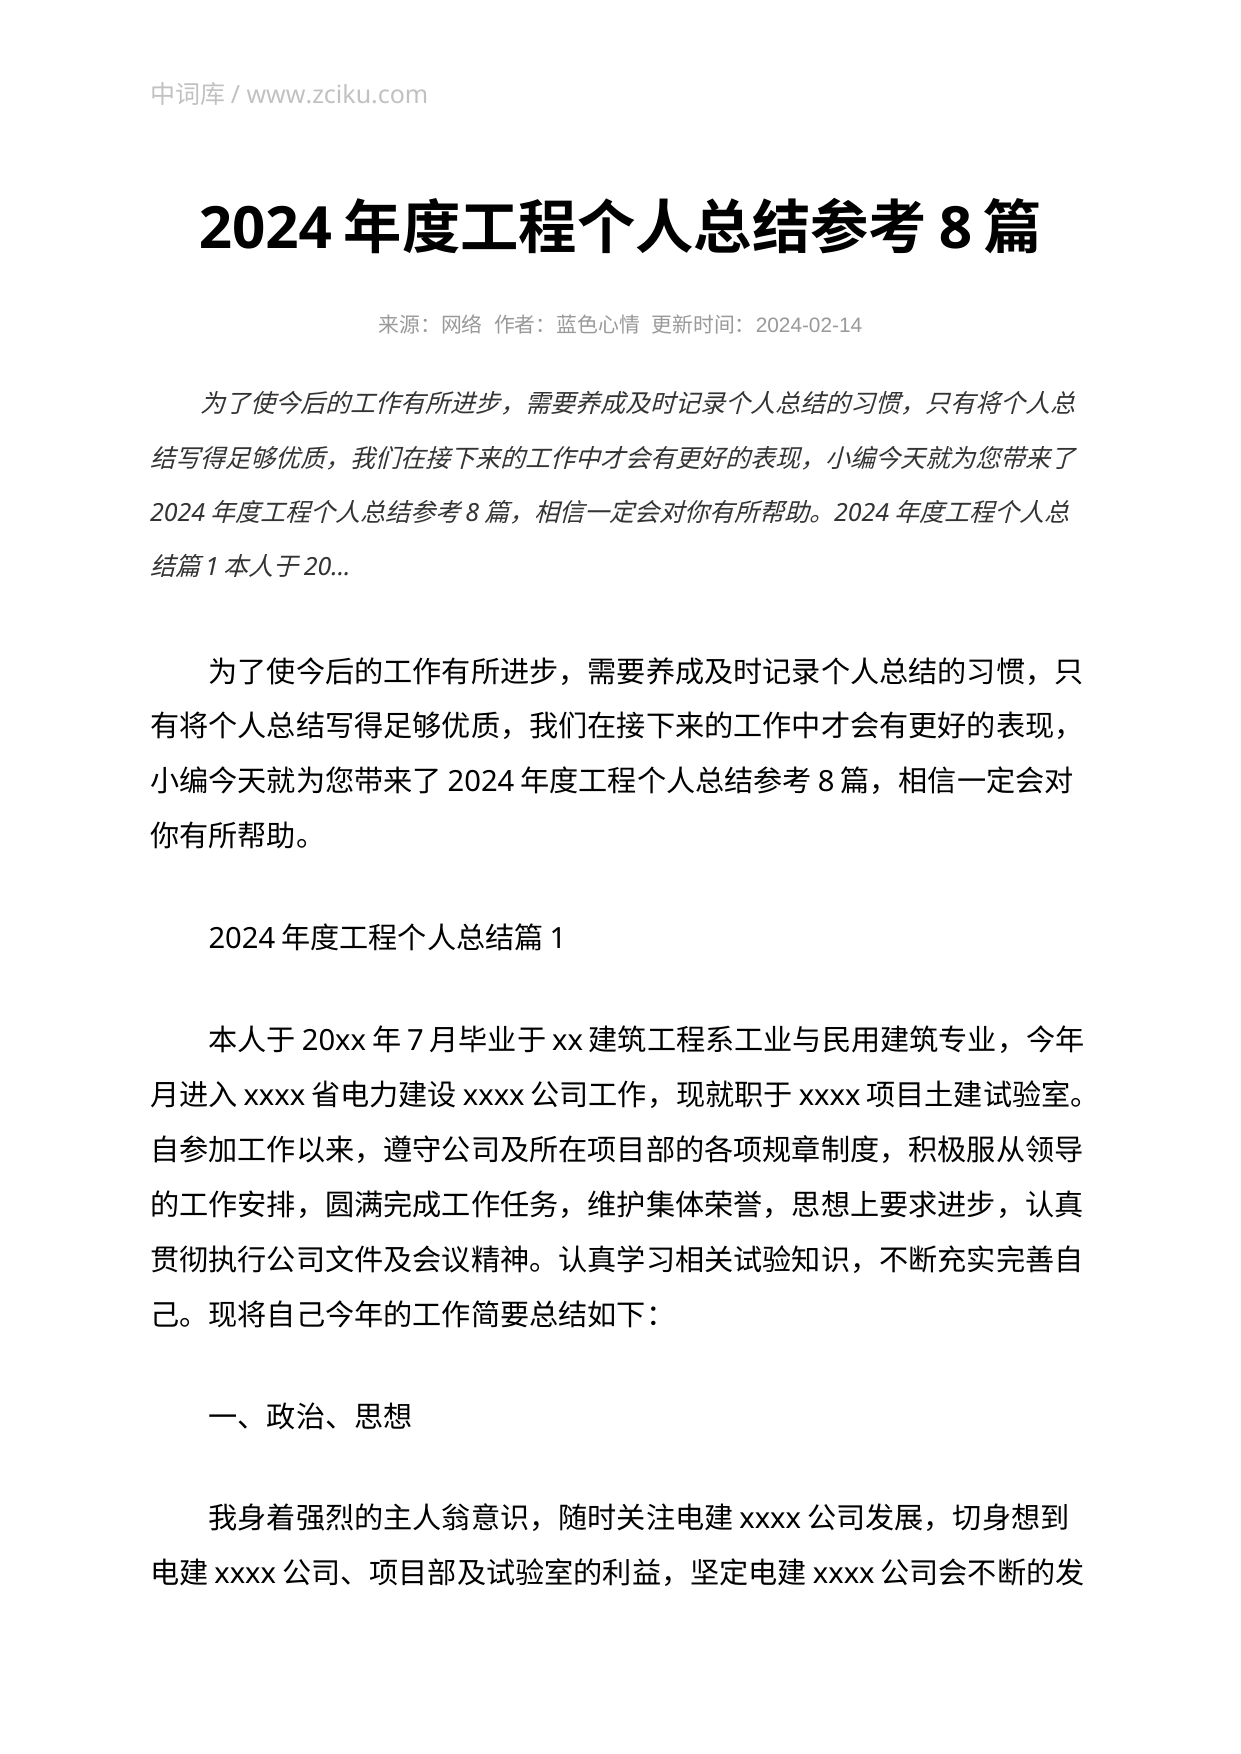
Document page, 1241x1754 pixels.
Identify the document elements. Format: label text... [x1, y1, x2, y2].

text 2024年度工程个人总结篇1 [150, 915, 1090, 957]
subtitle 2024年度工程个人总结参考8篇 [150, 181, 1090, 266]
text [150, 1495, 1090, 1592]
text 一、政治、思想 [150, 1393, 1090, 1435]
text 本人于20xx年7月毕业于xx建筑工程系工业与民用建筑专业，今年月进入xxxx省电力建设xxxx公司工作，现就职于xxxx项目土建试验室。自参加工作以来，遵守公司及所在项目部的各项规章制度，积极服从领导的工作安排，圆满完成工作任务，维护集体荣誉，思想上要求进步，认真贯彻执行公司文件及会议精神。认真学习相关试验知识，不断充实完善自己。现将自己今年的工作简要总结如下： [150, 1017, 1090, 1334]
text 为了使今后的工作有所进步，需要养成及时记录个人总结的习惯，只有将个人总结写得足够优质，我们在接下来的工作中才会有更好的表现，小编今天就为您带来了2024年度工程个人总结参考8篇，相信一定会对你有所帮助。 [150, 648, 1090, 855]
text 来源：网络 作者：蓝色心情 更新时间：2024-02-14 [150, 313, 1090, 337]
text 为了使今后的工作有所进步，需要养成及时记录个人总结的习惯，只有将个人总结写得足够优质，我们在接下来的工作中才会有更好的表现，小编今天就为您带来了2024年度工程个人总结参考8篇，相信一定会对你有所帮助。2024年度工程个人总结篇1本人于20... [150, 384, 1090, 583]
